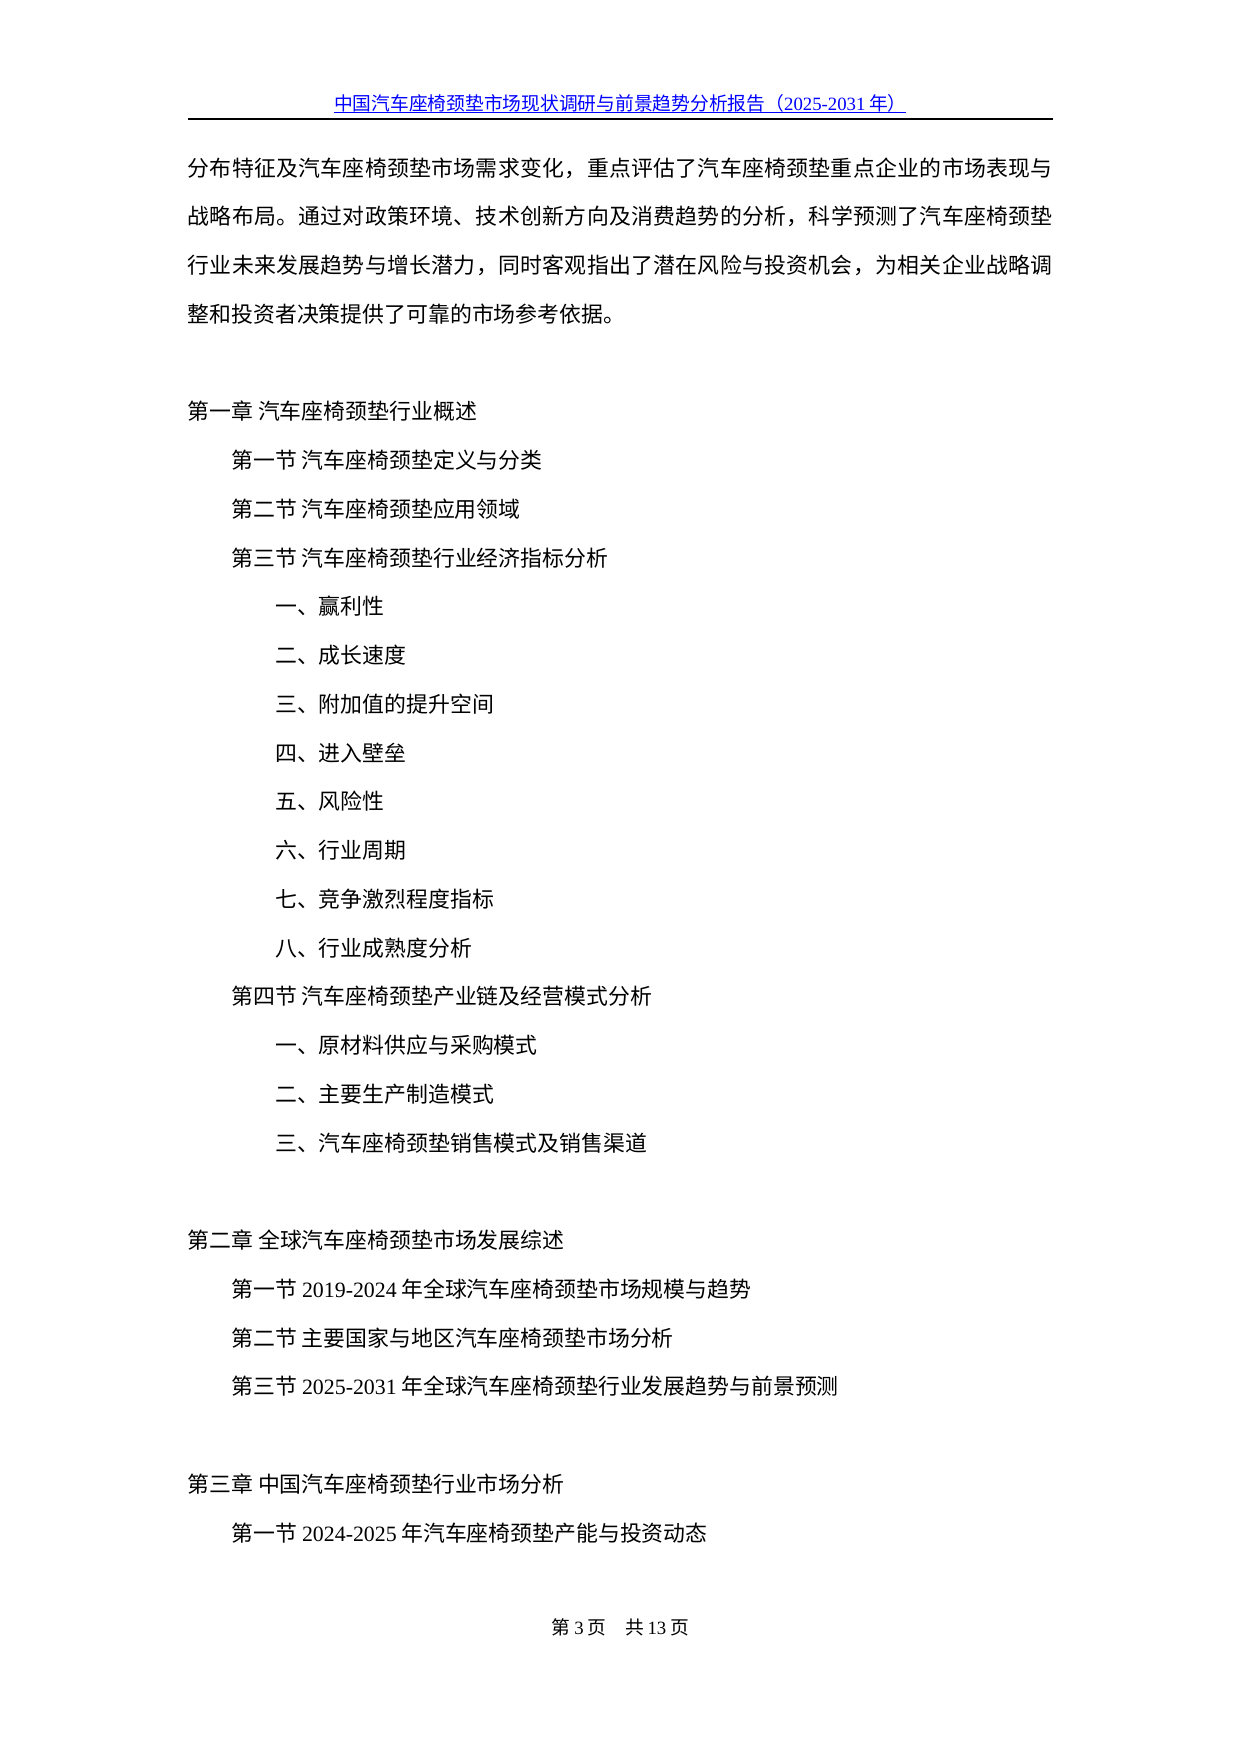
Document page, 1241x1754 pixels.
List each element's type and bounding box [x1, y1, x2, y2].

text [187, 150, 1053, 1548]
